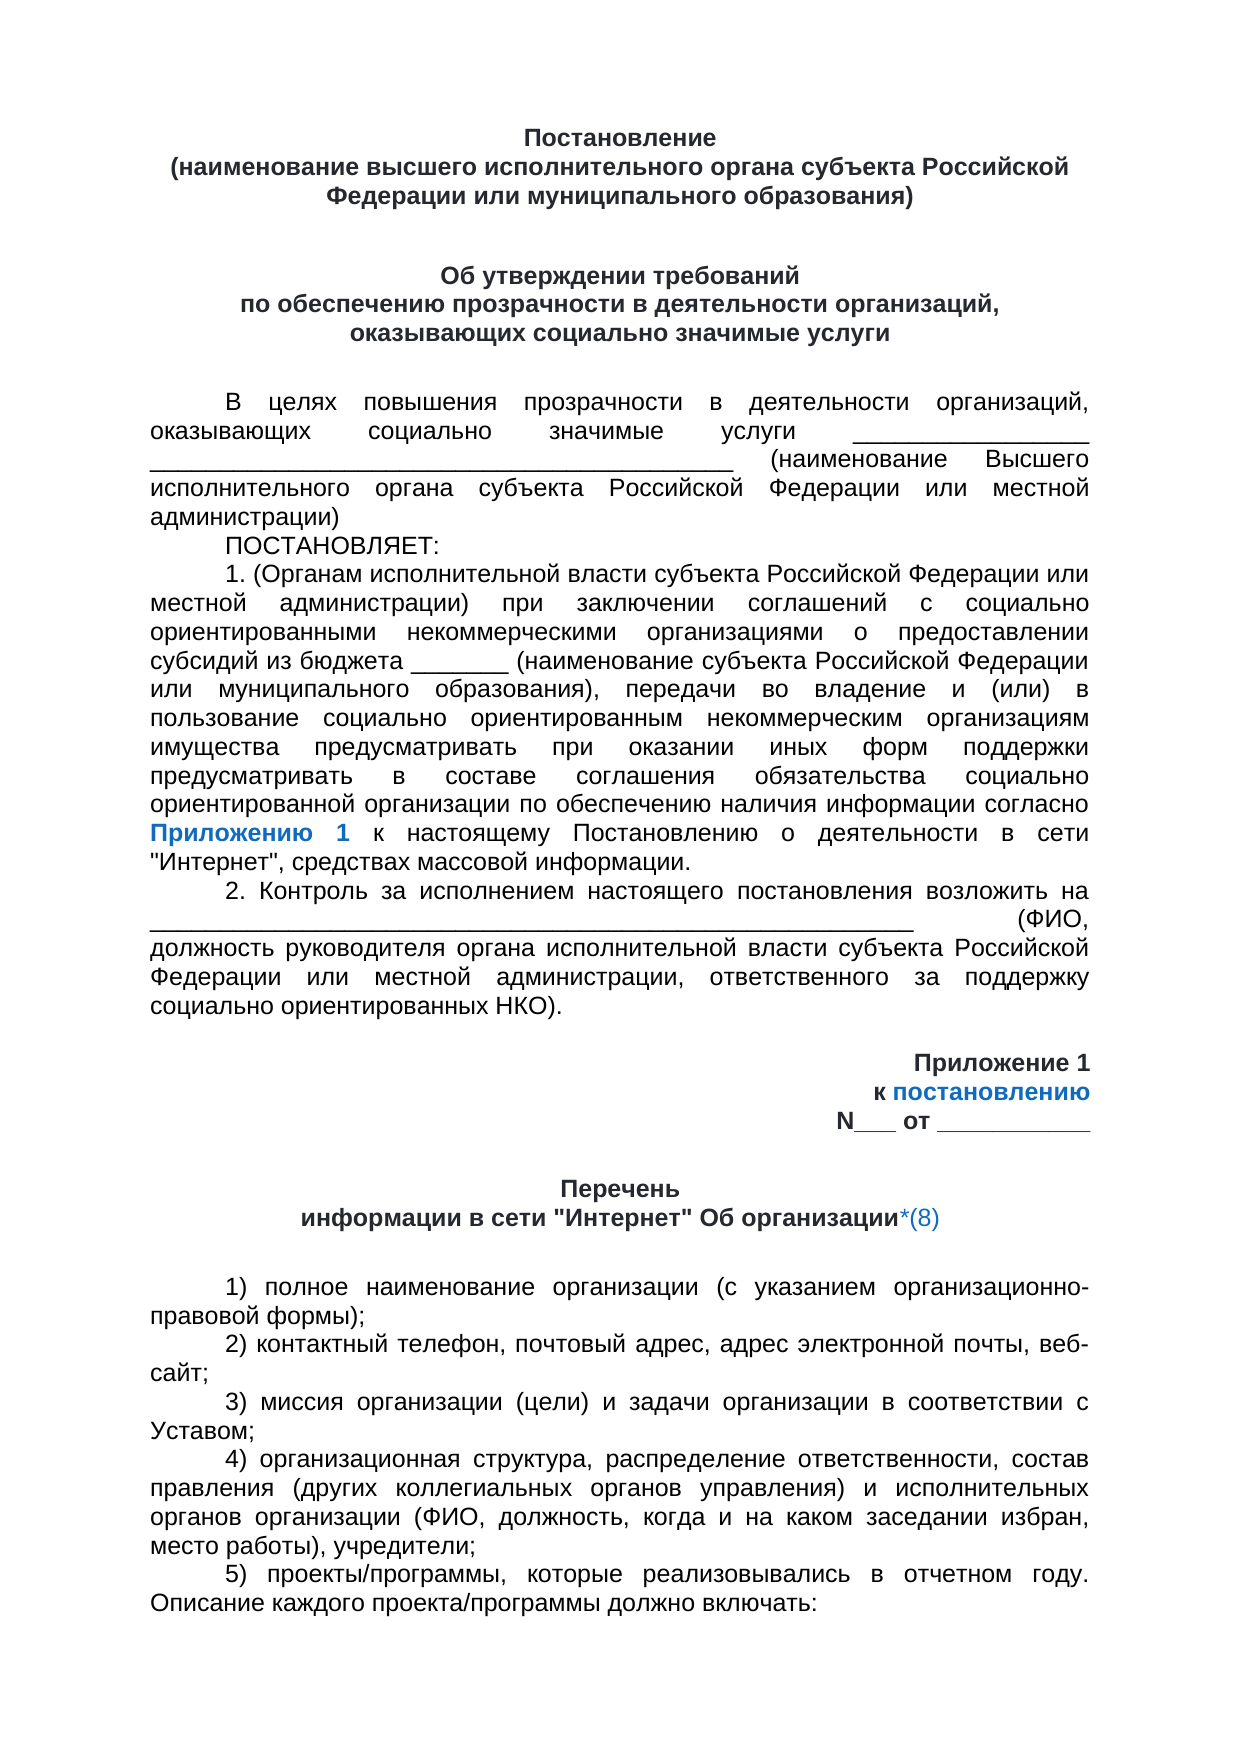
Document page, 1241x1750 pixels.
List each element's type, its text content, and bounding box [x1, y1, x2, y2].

subtitle Об утверждении требований по обеспечению прозрачности в деятельности организаций, оказывающих социально значимые услуги [150, 261, 1090, 347]
text 4) организационная структура, распределение ответственности, состав правления (других коллегиальных органов управления) и исполнительных органов организации (ФИО, должность, когда и на каком заседании избран, место работы), учредители; [150, 1444, 1090, 1559]
text Приложение 1 к постановлению N___ от ___________ [150, 1048, 1090, 1134]
subtitle Перечень информации в сети "Интернет" Об организации*(8) [150, 1174, 1090, 1232]
text 5) проекты/программы, которые реализовывались в отчетном году. Описание каждого проекта/программы должно включать: [150, 1559, 1090, 1617]
text 2) контактный телефон, почтовый адрес, адрес электронной почты, веб-сайт; [150, 1329, 1090, 1387]
subtitle Постановление (наименование высшего исполнительного органа субъекта Российской Федерации или муниципального образования) [150, 123, 1090, 209]
text 2. Контроль за исполнением настоящего постановления возложить на _______________________________________________________ (ФИО, должность руководителя органа исполнительной власти субъекта Российской Федерации или местной администрации, ответственного за поддержку социально ориентированных НКО). [150, 876, 1090, 1019]
text 3) миссия организации (цели) и задачи организации в соответствии с Уставом; [150, 1387, 1090, 1444]
text 1) полное наименование организации (с указанием организационно-правовой формы); [150, 1272, 1090, 1329]
text 1. (Органам исполнительной власти субъекта Российской Федерации или местной администрации) при заключении соглашений с социально ориентированными некоммерческими организациями о предоставлении субсидий из бюджета _______ (наименование субъекта Российской Федерации или муниципального образования), передачи во владение и (или) в пользование социально ориентированным некоммерческим организациям имущества предусматривать при оказании иных форм поддержки предусматривать в составе соглашения обязательства социально ориентированной организации по обеспечению наличия информации согласно Приложению 1 к настоящему Постановлению о деятельности в сети "Интернет", средствах массовой информации. [150, 559, 1090, 876]
text ПОСТАНОВЛЯЕТ: [150, 531, 1090, 559]
text В целях повышения прозрачности в деятельности организаций, оказывающих социально значимые услуги _________________ __________________________________________ (наименование Высшего исполнительного органа субъекта Российской Федерации или местной администрации) [150, 387, 1090, 531]
